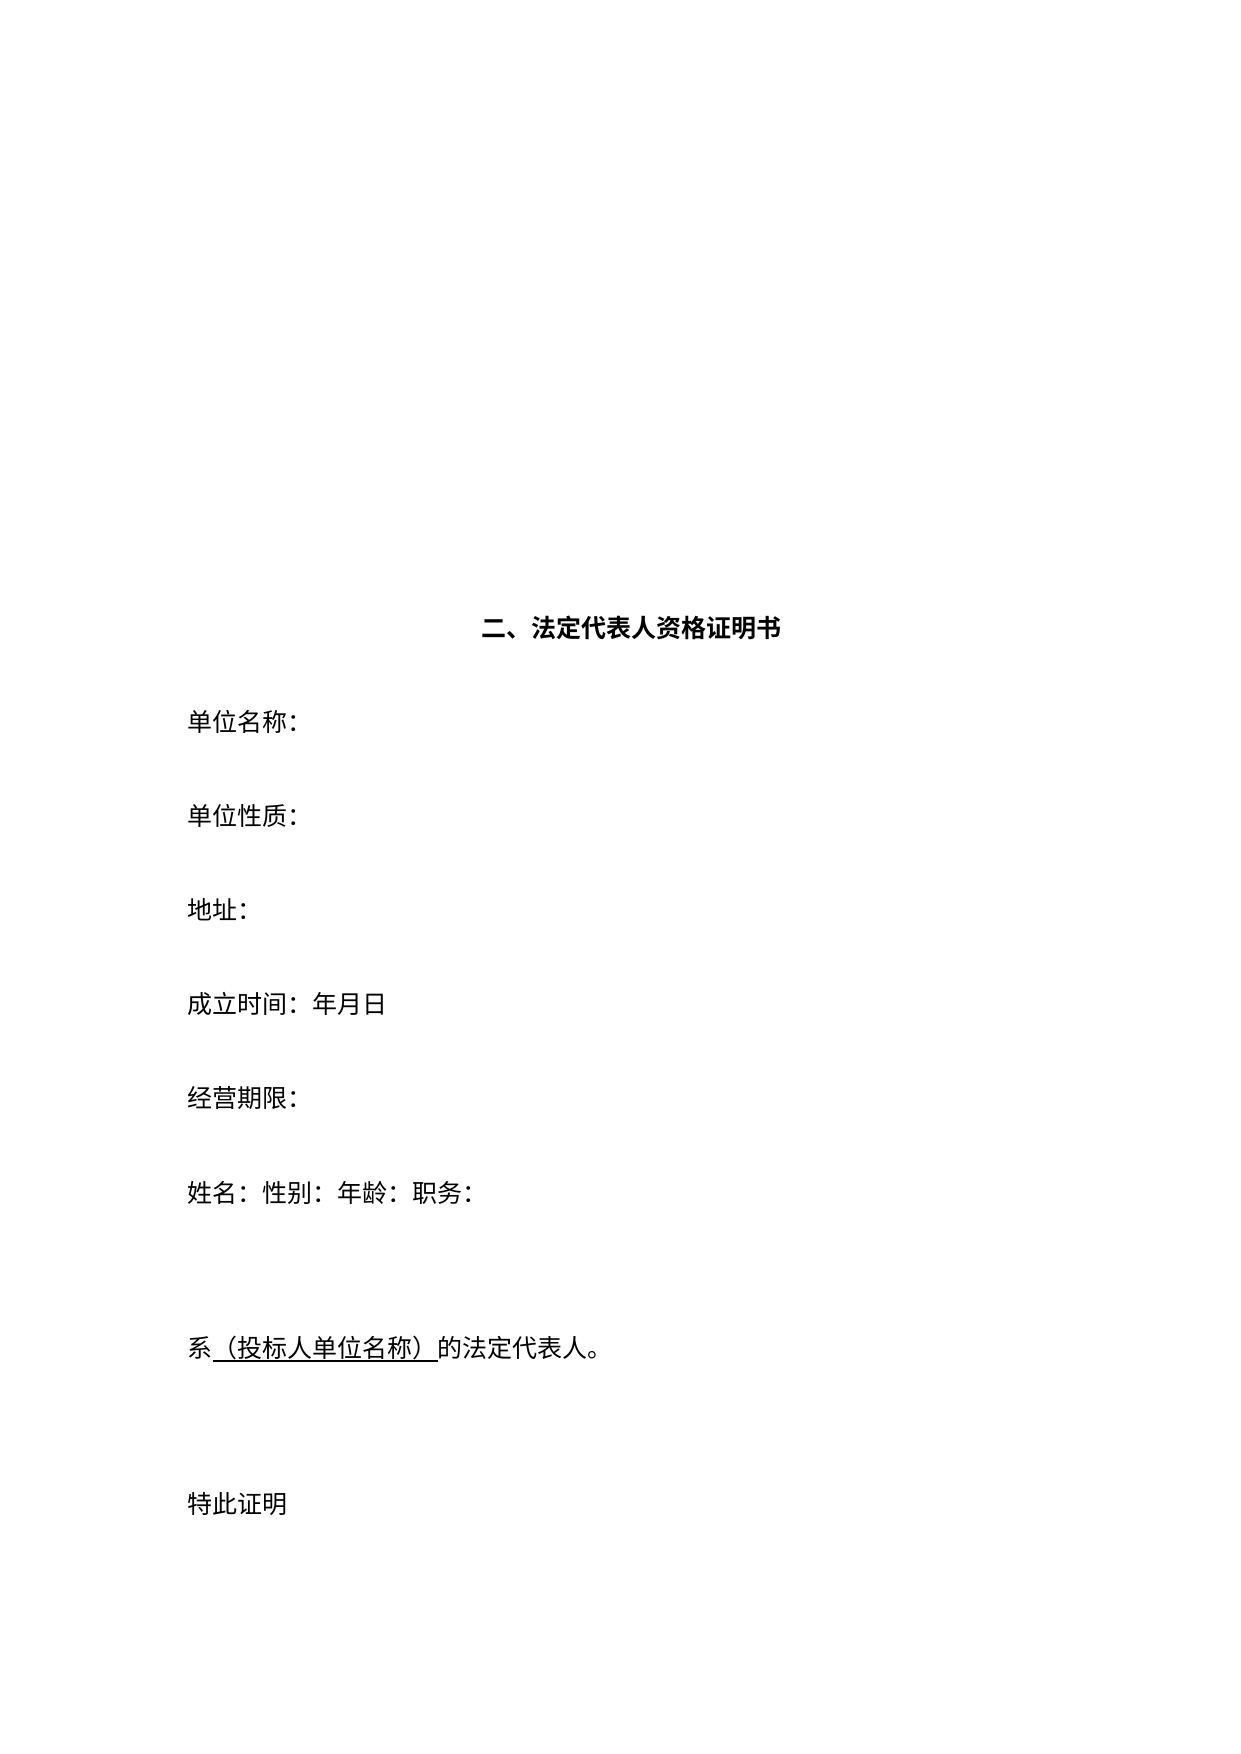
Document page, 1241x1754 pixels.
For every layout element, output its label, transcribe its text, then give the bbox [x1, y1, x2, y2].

text 特此证明 [187, 1470, 1053, 1535]
text 单位名称： [187, 688, 1053, 753]
text 姓名：性别：年龄：职务： [187, 1159, 1053, 1224]
text 系（投标人单位名称）的法定代表人。 [187, 1314, 1053, 1379]
text 经营期限： [187, 1064, 1053, 1129]
text 成立时间：年月日 [187, 970, 1053, 1035]
text 单位性质： [187, 782, 1053, 847]
text 地址： [187, 876, 1053, 941]
text 二、法定代表人资格证明书 [187, 594, 1053, 659]
